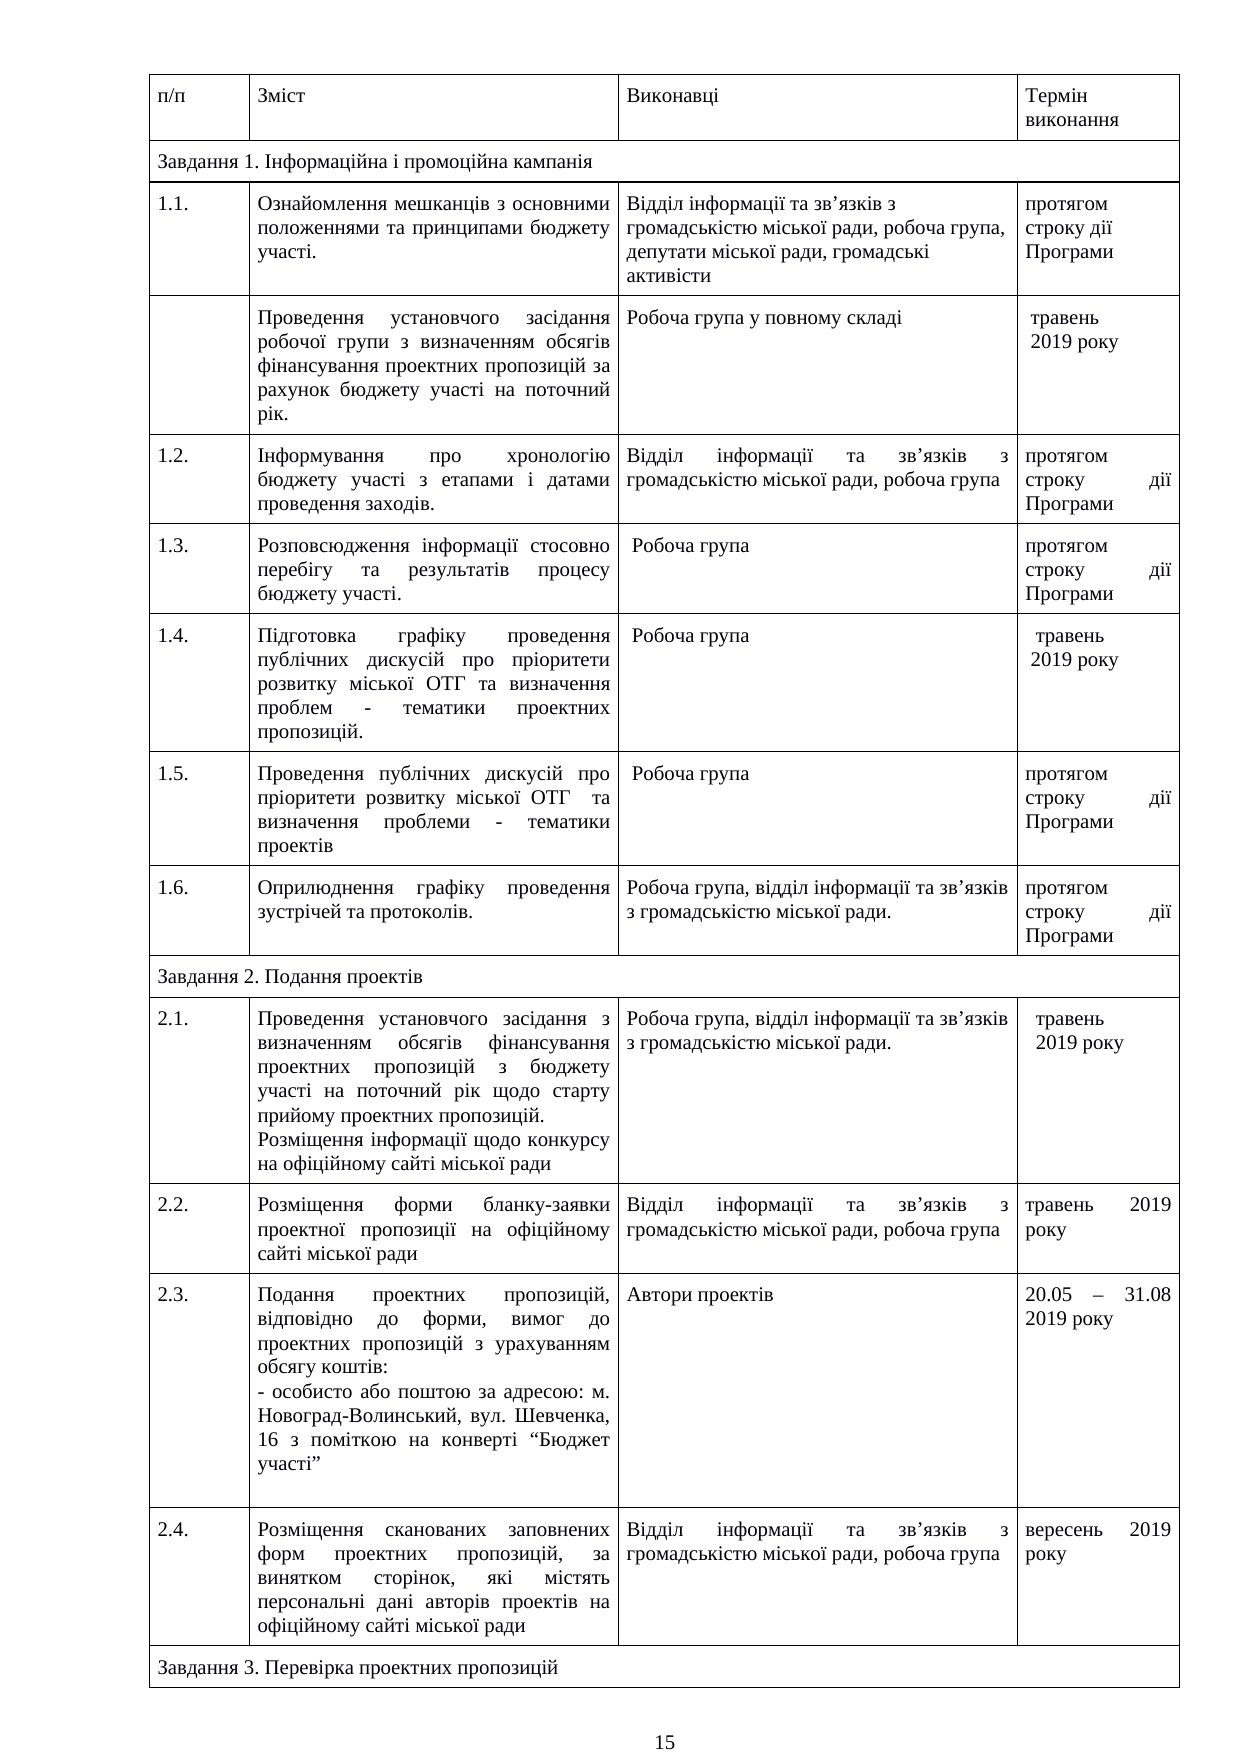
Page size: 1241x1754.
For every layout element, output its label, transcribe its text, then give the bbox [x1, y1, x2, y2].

table_cell Робоча група [619, 614, 1017, 751]
table_cell Розміщення сканованих заповнених форм проектних пропозицій, за винятком сторінок, які містять персональні дані авторів проектів на офіційному сайті міської ради [250, 1508, 618, 1645]
table_cell Підготовка графіку проведення публічних дискусій про пріоритети розвитку міської ОТГ та визначення проблем - тематики проектних пропозицій. [250, 614, 618, 751]
table_cell Проведення установчого засідання з визначенням обсягів фінансування проектних пропозицій з бюджету участі на поточний рік щодо старту прийому проектних пропозицій. Розміщення інформації щодо конкурсу на офіційному сайті міської ради [250, 998, 618, 1183]
table_cell Завдання 1. Інформаційна і промоційна кампанія [150, 141, 1179, 181]
table_cell протягом строку дії Програми [1018, 866, 1179, 955]
table_cell вересень 2019 року [1018, 1508, 1179, 1645]
table_cell Розповсюдження інформації стосовно перебігу та результатів процесу бюджету участі. [250, 524, 618, 613]
table_cell Завдання 2. Подання проектів [150, 956, 1179, 997]
table_cell Завдання 3. Перевірка проектних пропозицій [150, 1646, 1179, 1687]
table_header п/п [150, 75, 249, 140]
table_cell Робоча група [619, 752, 1017, 865]
table_cell 1.5. [150, 752, 249, 865]
table_cell протягом строку дії Програми [1018, 524, 1179, 613]
table_cell протягом строку дії Програми [1018, 183, 1179, 295]
table_cell 20.05 – 31.08 2019 року [1018, 1274, 1179, 1507]
table_cell Робоча група, відділ інформації та зв’язків з громадськістю міської ради. [619, 998, 1017, 1183]
table_cell Проведення установчого засідання робочої групи з визначенням обсягів фінансування проектних пропозицій за рахунок бюджету участі на поточний рік. [250, 296, 618, 433]
table_cell травень 2019 року [1018, 1184, 1179, 1273]
table_cell Інформування про хронологію бюджету участі з етапами і датами проведення заходів. [250, 435, 618, 523]
table_cell Відділ інформації та зв’язків з громадськістю міської ради, робоча група, депутати міської ради, громадські активісти [619, 183, 1017, 295]
table_cell Відділ інформації та зв’язків з громадськістю міської ради, робоча група [619, 435, 1017, 523]
table_header Зміст [250, 75, 618, 140]
table_cell 1.3. [150, 524, 249, 613]
table_cell 2.4. [150, 1508, 249, 1645]
table_cell 2.3. [150, 1274, 249, 1507]
table_cell Оприлюднення графіку проведення зустрічей та протоколів. [250, 866, 618, 955]
table_cell 1.2. [150, 435, 249, 523]
table_cell Автори проектів [619, 1274, 1017, 1507]
table_cell Проведення публічних дискусій про пріоритети розвитку міської ОТГ та визначення проблеми - тематики проектів [250, 752, 618, 865]
table_header Термін виконання [1018, 75, 1179, 140]
table_cell протягом строку дії Програми [1018, 435, 1179, 523]
table_cell Робоча група, відділ інформації та зв’язків з громадськістю міської ради. [619, 866, 1017, 955]
table_cell Робоча група [619, 524, 1017, 613]
table_cell Розміщення форми бланку-заявки проектної пропозиції на офіційному сайті міської ради [250, 1184, 618, 1273]
table_cell 1.1. [150, 183, 249, 295]
table_cell Відділ інформації та зв’язків з громадськістю міської ради, робоча група [619, 1508, 1017, 1645]
table_cell 1.4. [150, 614, 249, 751]
table_cell Робоча група у повному складі [619, 296, 1017, 433]
table_cell 2.2. [150, 1184, 249, 1273]
table_cell Відділ інформації та зв’язків з громадськістю міської ради, робоча група [619, 1184, 1017, 1273]
table_cell травень 2019 року [1018, 998, 1179, 1183]
table_cell травень 2019 року [1018, 614, 1179, 751]
table_cell Ознайомлення мешканців з основними положеннями та принципами бюджету участі. [250, 183, 618, 295]
table_cell [150, 296, 249, 433]
table_cell травень 2019 року [1018, 296, 1179, 433]
table_cell Подання проектних пропозицій, відповідно до форми, вимог до проектних пропозицій з урахуванням обсягу коштів: - особисто або поштою за адресою: м. Новоград-Волинський, вул. Шевченка, 16 з поміткою на конверті “Бюджет участі” [250, 1274, 618, 1507]
table_cell 2.1. [150, 998, 249, 1183]
table_cell протягом строку дії Програми [1018, 752, 1179, 865]
table_cell 1.6. [150, 866, 249, 955]
table_header Виконавці [619, 75, 1017, 140]
